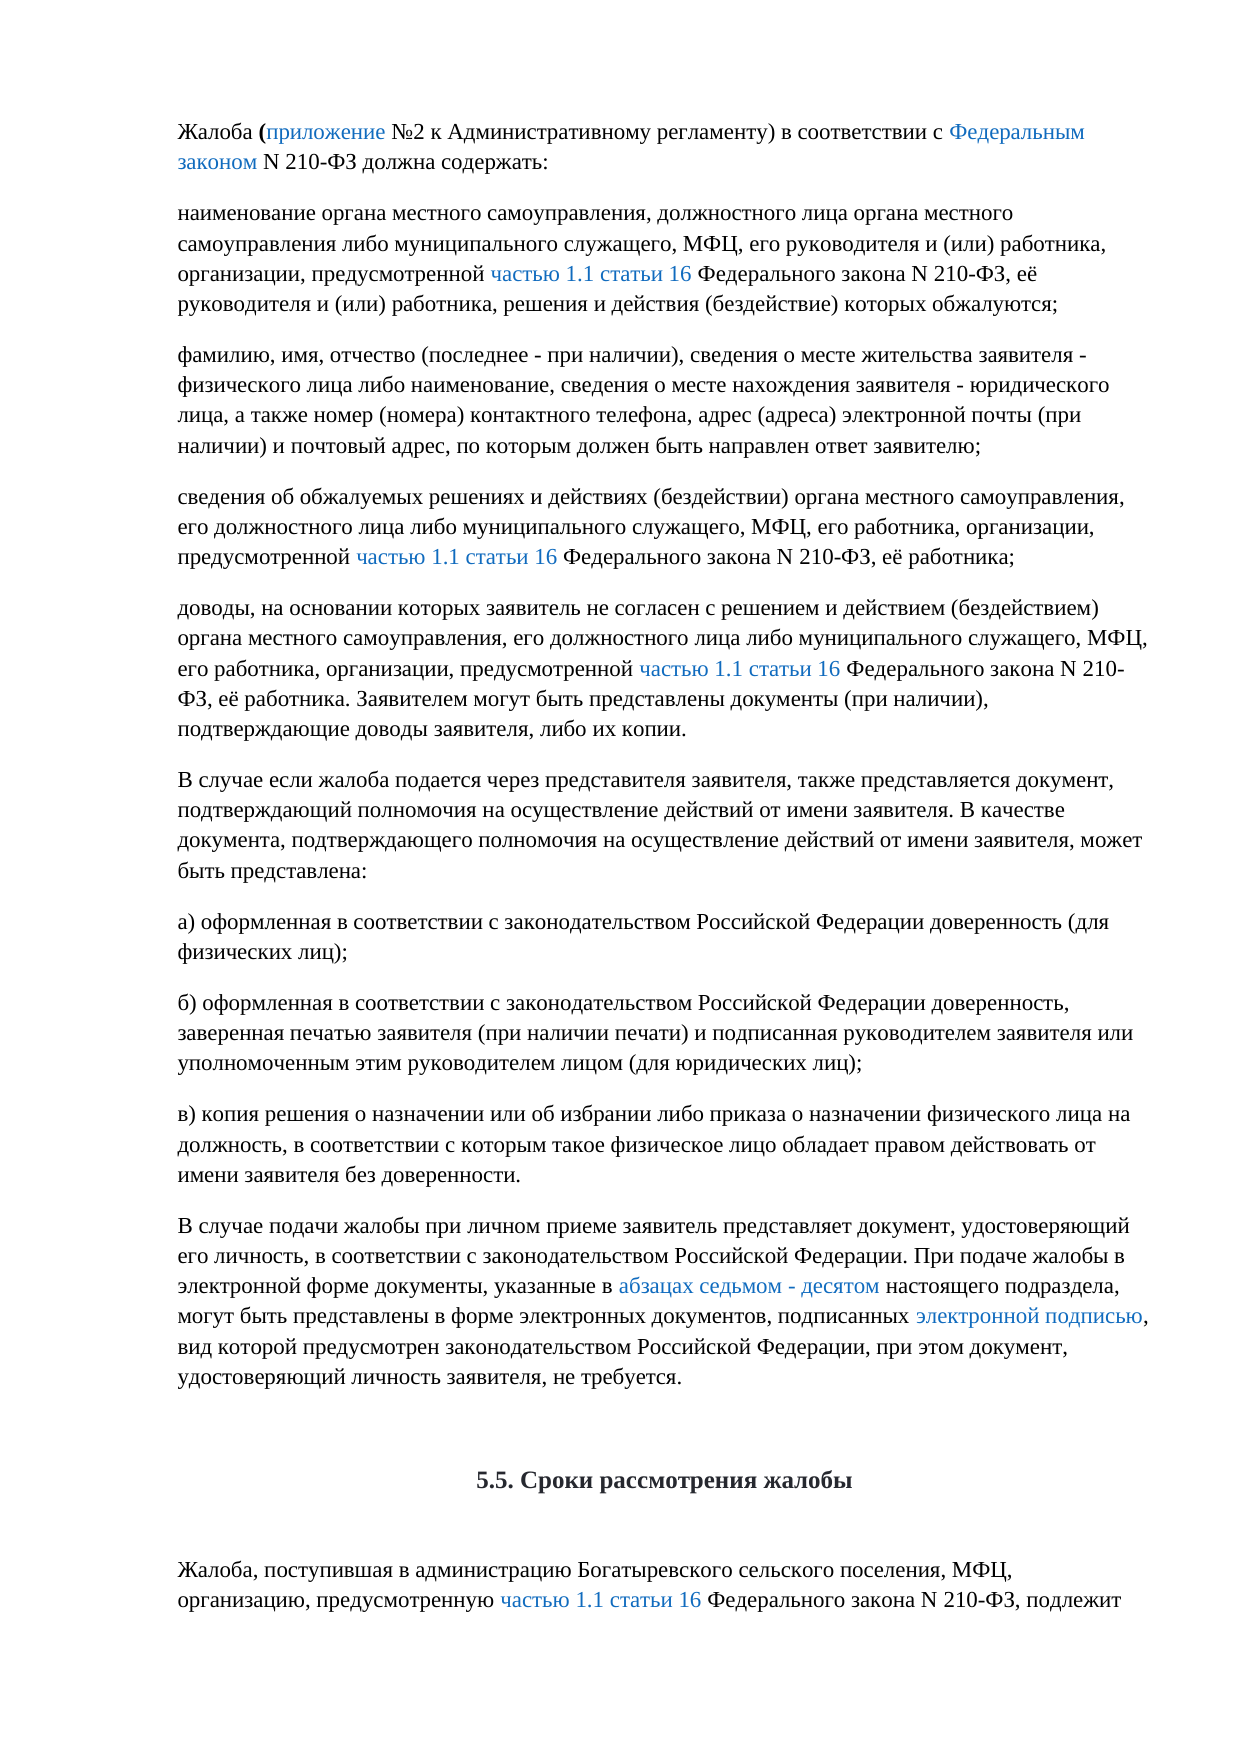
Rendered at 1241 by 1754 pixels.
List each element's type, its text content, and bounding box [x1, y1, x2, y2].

text В случае подачи жалобы при личном приеме заявитель представляет документ, удостоверяющий его личность, в соответствии с законодательством Российской Федерации. При подаче жалобы в электронной форме документы, указанные в абзацах седьмом - десятом настоящего подраздела, могут быть представлены в форме электронных документов, подписанных электронной подписью, вид которой предусмотрен законодательством Российской Федерации, при этом документ, удостоверяющий личность заявителя, не требуется. [177, 1212, 1152, 1389]
text б) оформленная в соответствии с законодательством Российской Федерации доверенность, заверенная печатью заявителя (при наличии печати) и подписанная руководителем заявителя или уполномоченным этим руководителем лицом (для юридических лиц); [177, 989, 1152, 1076]
text В случае если жалоба подается через представителя заявителя, также представляется документ, подтверждающий полномочия на осуществление действий от имени заявителя. В качестве документа, подтверждающего полномочия на осуществление действий от имени заявителя, может быть представлена: [177, 766, 1152, 883]
text сведения об обжалуемых решениях и действиях (бездействии) органа местного самоуправления, его должностного лица либо муниципального служащего, МФЦ, его работника, организации, предусмотренной частью 1.1 статьи 16 Федерального закона N 210-ФЗ, её работника; [177, 483, 1152, 569]
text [177, 1556, 1152, 1613]
text фамилию, имя, отчество (последнее - при наличии), сведения о месте жительства заявителя - физического лица либо наименование, сведения о месте нахождения заявителя - юридического лица, а также номер (номера) контактного телефона, адрес (адреса) электронной почты (при наличии) и почтовый адрес, по которым должен быть направлен ответ заявителю; [177, 341, 1152, 458]
text а) оформленная в соответствии с законодательством Российской Федерации доверенность (для физических лиц); [177, 908, 1152, 964]
text в) копия решения о назначении или об избрании либо приказа о назначении физического лица на должность, в соответствии с которым такое физическое лицо обладает правом действовать от имени заявителя без доверенности. [177, 1100, 1152, 1187]
text наименование органа местного самоуправления, должностного лица органа местного самоуправления либо муниципального служащего, МФЦ, его руководителя и (или) работника, организации, предусмотренной частью 1.1 статьи 16 Федерального закона N 210-ФЗ, её руководителя и (или) работника, решения и действия (бездействие) которых обжалуются; [177, 199, 1152, 316]
text Жалоба (приложение №2 к Административному регламенту) в соответствии с Федеральным законом N 210-ФЗ должна содержать: [177, 118, 1152, 175]
subtitle 5.5. Сроки рассмотрения жалобы [177, 1465, 1152, 1494]
text доводы, на основании которых заявитель не согласен с решением и действием (бездействием) органа местного самоуправления, его должностного лица либо муниципального служащего, МФЦ, его работника, организации, предусмотренной частью 1.1 статьи 16 Федерального закона N 210-ФЗ, её работника. Заявителем могут быть представлены документы (при наличии), подтверждающие доводы заявителя, либо их копии. [177, 594, 1152, 741]
